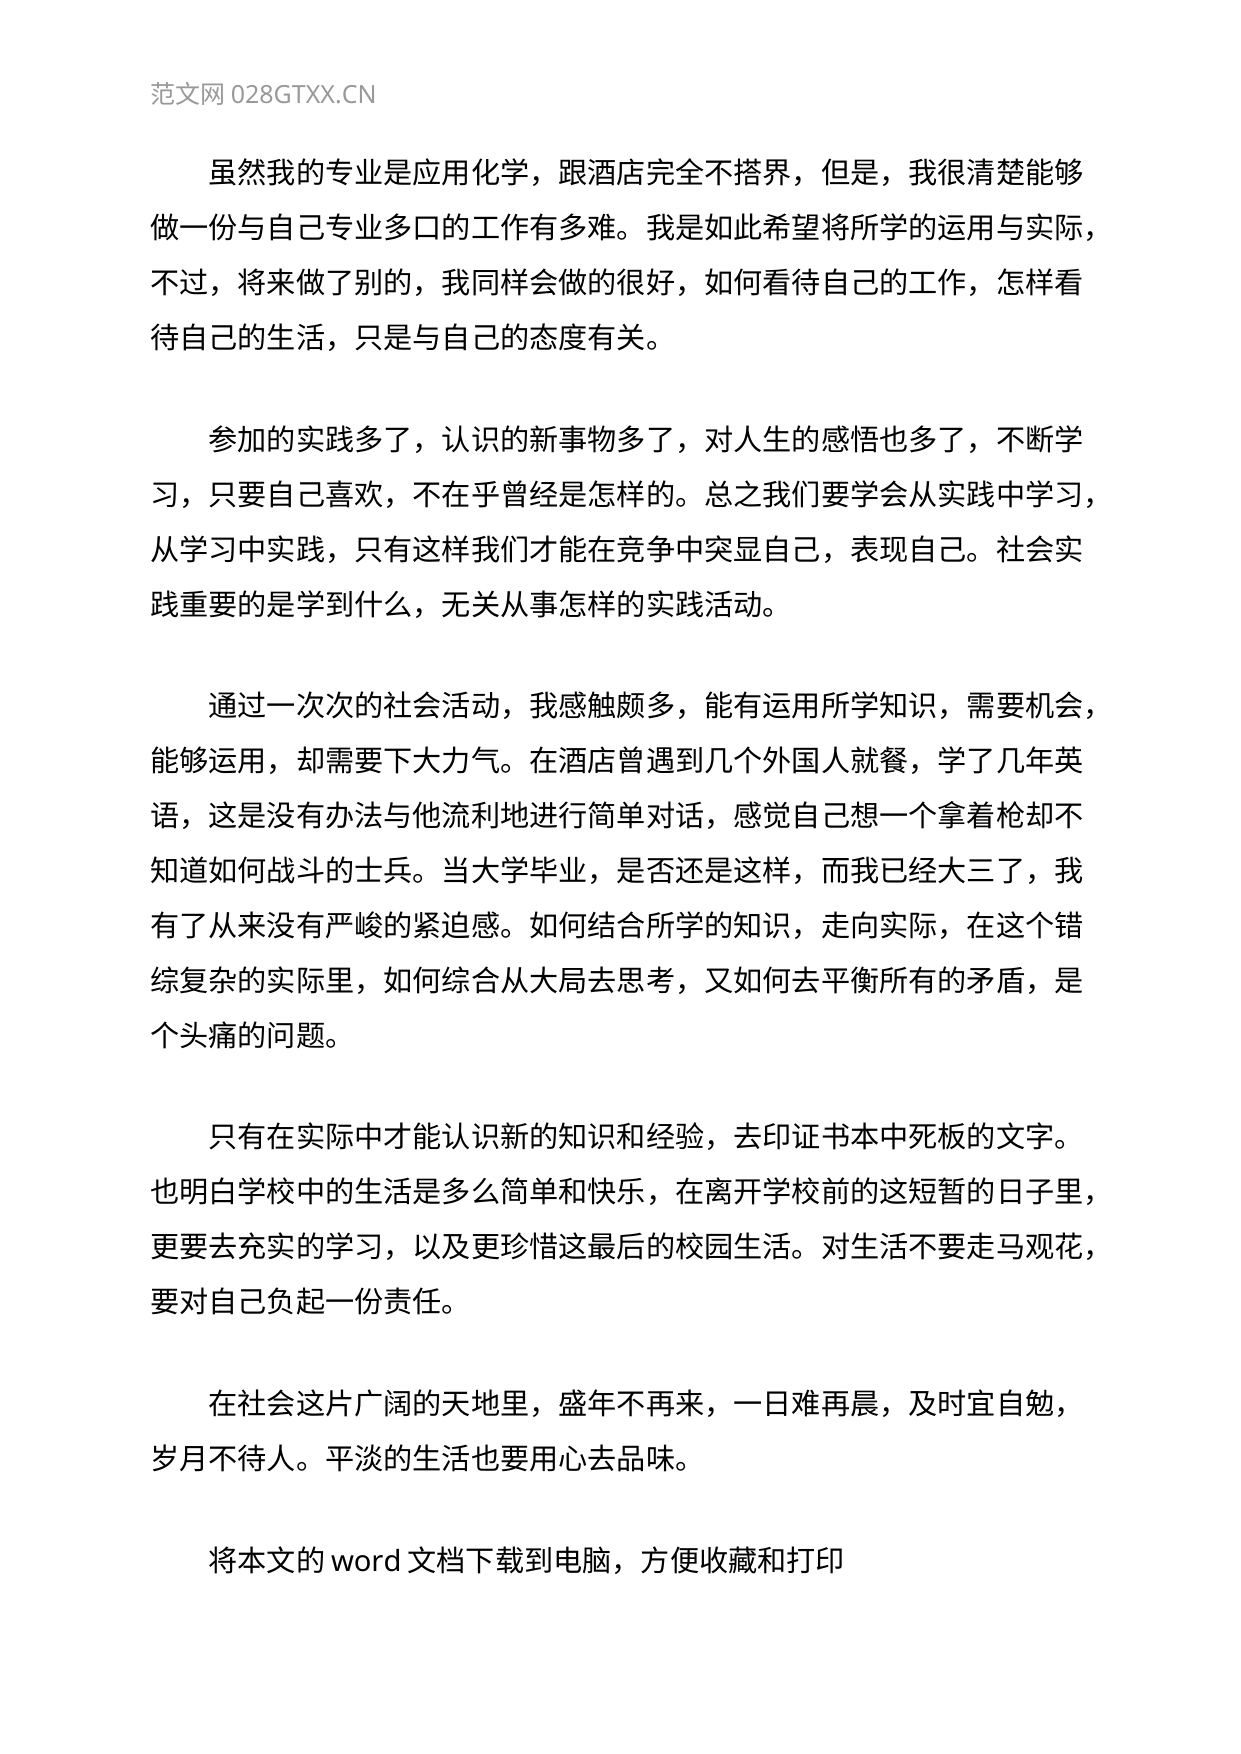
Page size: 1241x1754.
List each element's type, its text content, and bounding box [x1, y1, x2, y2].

text 将本文的word文档下载到电脑，方便收藏和打印 [150, 1537, 1090, 1579]
text 只有在实际中才能认识新的知识和经验，去印证书本中死板的文字。也明白学校中的生活是多么简单和快乐，在离开学校前的这短暂的日子里，更要去充实的学习，以及更珍惜这最后的校园生活。对生活不要走马观花，要对自己负起一份责任。 [150, 1114, 1090, 1321]
text 参加的实践多了，认识的新事物多了，对人生的感悟也多了，不断学习，只要自己喜欢，不在乎曾经是怎样的。总之我们要学会从实践中学习，从学习中实践，只有这样我们才能在竞争中突显自己，表现自己。社会实践重要的是学到什么，无关从事怎样的实践活动。 [150, 416, 1090, 623]
text 通过一次次的社会活动，我感触颇多，能有运用所学知识，需要机会，能够运用，却需要下大力气。在酒店曾遇到几个外国人就餐，学了几年英语，这是没有办法与他流利地进行简单对话，感觉自己想一个拿着枪却不知道如何战斗的士兵。当大学毕业，是否还是这样，而我已经大三了，我有了从来没有严峻的紧迫感。如何结合所学的知识，走向实际，在这个错综复杂的实际里，如何综合从大局去思考，又如何去平衡所有的矛盾，是个头痛的问题。 [150, 683, 1090, 1054]
text 在社会这片广阔的天地里，盛年不再来，一日难再晨，及时宜自勉，岁月不待人。平淡的生活也要用心去品味。 [150, 1381, 1090, 1478]
text 虽然我的专业是应用化学，跟酒店完全不搭界，但是，我很清楚能够做一份与自己专业多口的工作有多难。我是如此希望将所学的运用与实际，不过，将来做了别的，我同样会做的很好，如何看待自己的工作，怎样看待自己的生活，只是与自己的态度有关。 [150, 150, 1090, 357]
